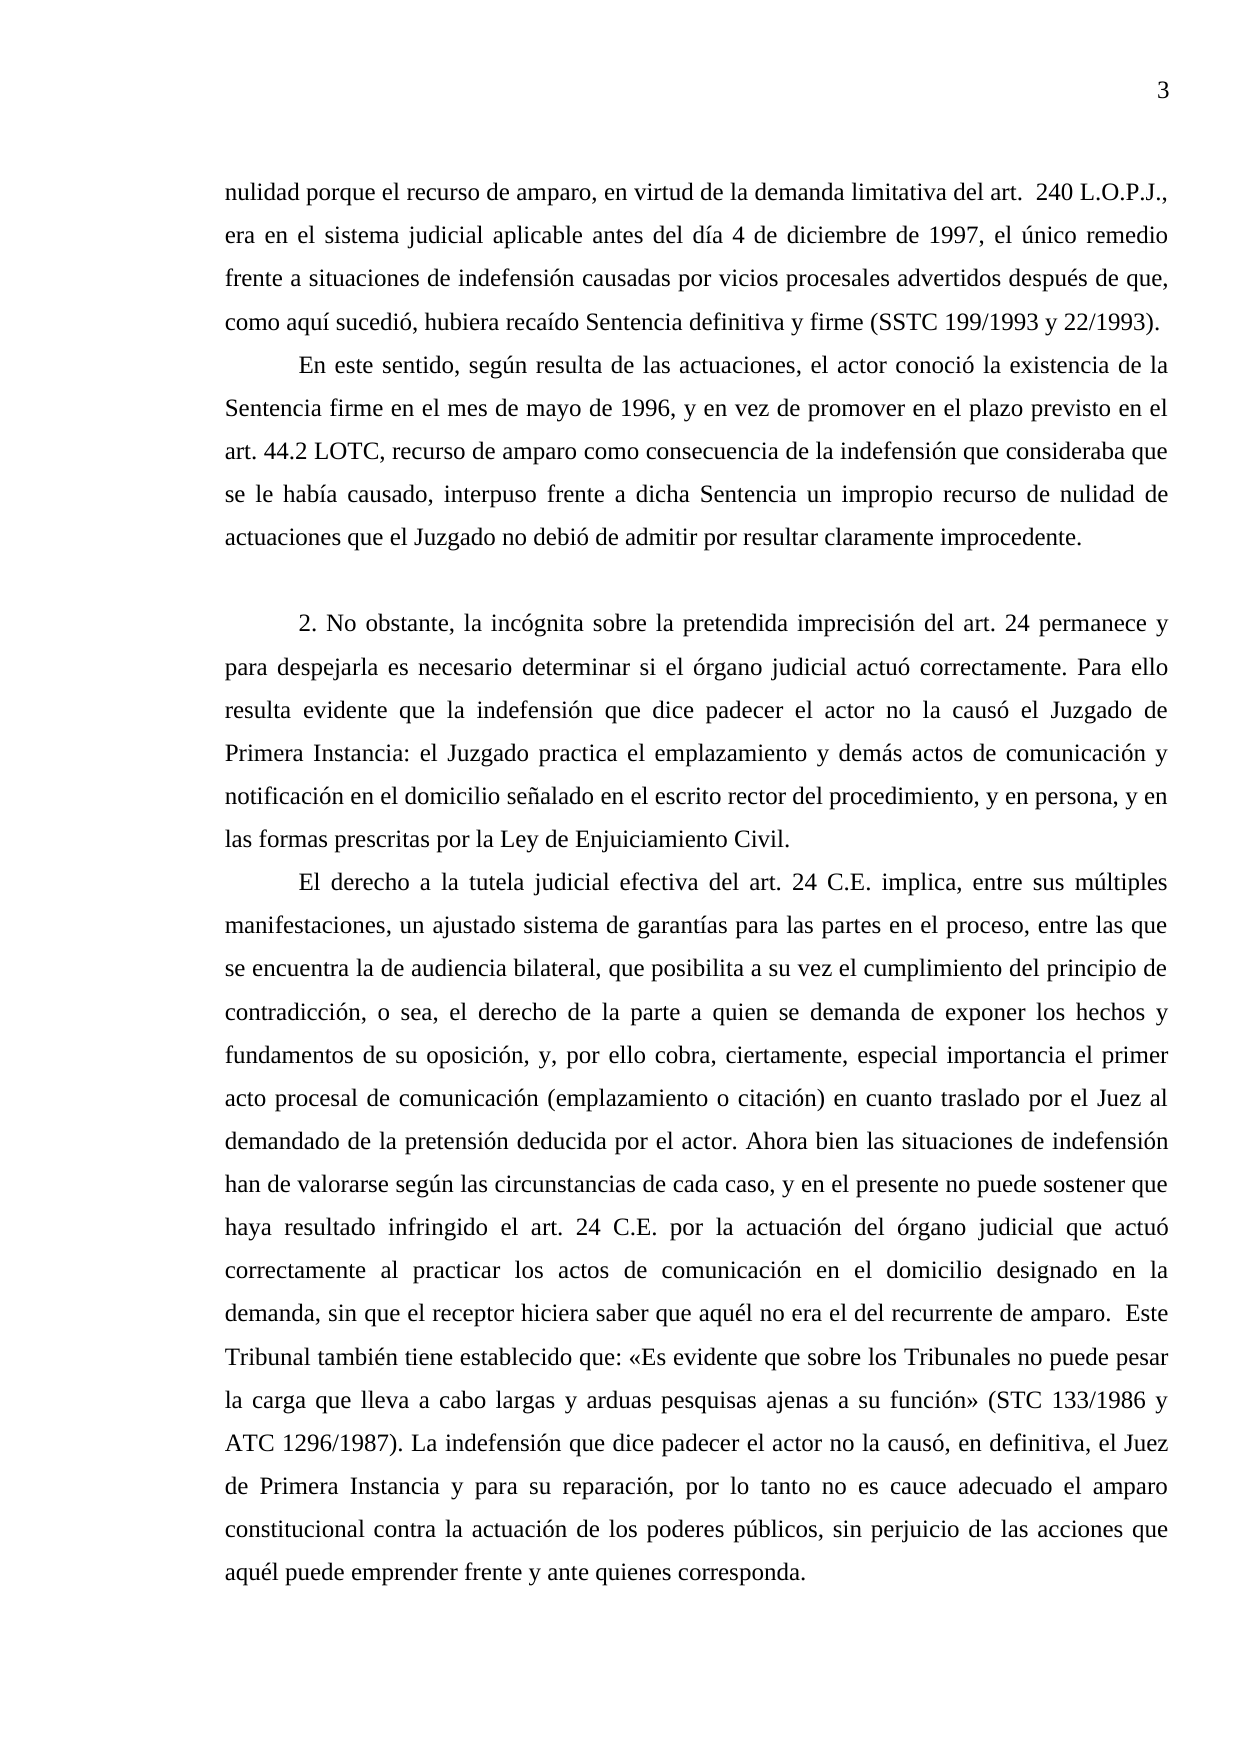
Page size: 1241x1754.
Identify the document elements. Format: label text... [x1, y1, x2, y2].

text En este sentido, según resulta de las actuaciones, el actor conoció la existencia de la Sentencia firme en el mes de mayo de 1996, y en vez de promover en el plazo previsto en el art. 44.2 LOTC, recurso de amparo como consecuencia de la indefensión que consideraba que se le había causado, interpuso frente a dicha Sentencia un impropio recurso de nulidad de actuaciones que el Juzgado no debió de admitir por resultar claramente improcedente. [224, 350, 1169, 551]
text El derecho a la tutela judicial efectiva del art. 24 C.E. implica, entre sus múltiples manifestaciones, un ajustado sistema de garantías para las partes en el proceso, entre las que se encuentra la de audiencia bilateral, que posibilita a su vez el cumplimiento del principio de contradicción, o sea, el derecho de la parte a quien se demanda de exponer los hechos y fundamentos de su oposición, y, por ello cobra, ciertamente, especial importancia el primer acto procesal de comunicación (emplazamiento o citación) en cuanto traslado por el Juez al demandado de la pretensión deducida por el actor. Ahora bien las situaciones de indefensión han de valorarse según las circunstancias de cada caso, y en el presente no puede sostener que haya resultado infringido el art. 24 C.E. por la actuación del órgano judicial que actuó correctamente al practicar los actos de comunicación en el domicilio designado en la demanda, sin que el receptor hiciera saber que aquél no era el del recurrente de amparo. Este Tribunal también tiene establecido que: «Es evidente que sobre los Tribunales no puede pesar la carga que lleva a cabo largas y arduas pesquisas ajenas a su función» (STC 133/1986 y ATC 1296/1987). La indefensión que dice padecer el actor no la causó, en definitiva, el Juez de Primera Instancia y para su reparación, por lo tanto no es cauce adecuado el amparo constitucional contra la actuación de los poderes públicos, sin perjuicio de las acciones que aquél puede emprender frente y ante quienes corresponda. [224, 867, 1169, 1586]
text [224, 177, 1169, 335]
text 2. No obstante, la incógnita sobre la pretendida imprecisión del art. 24 permanece y para despejarla es necesario determinar si el órgano judicial actuó correctamente. Para ello resulta evidente que la indefensión que dice padecer el actor no la causó el Juzgado de Primera Instancia: el Juzgado practica el emplazamiento y demás actos de comunicación y notificación en el domicilio señalado en el escrito rector del procedimiento, y en persona, y en las formas prescritas por la Ley de Enjuiciamiento Civil. [224, 608, 1169, 853]
